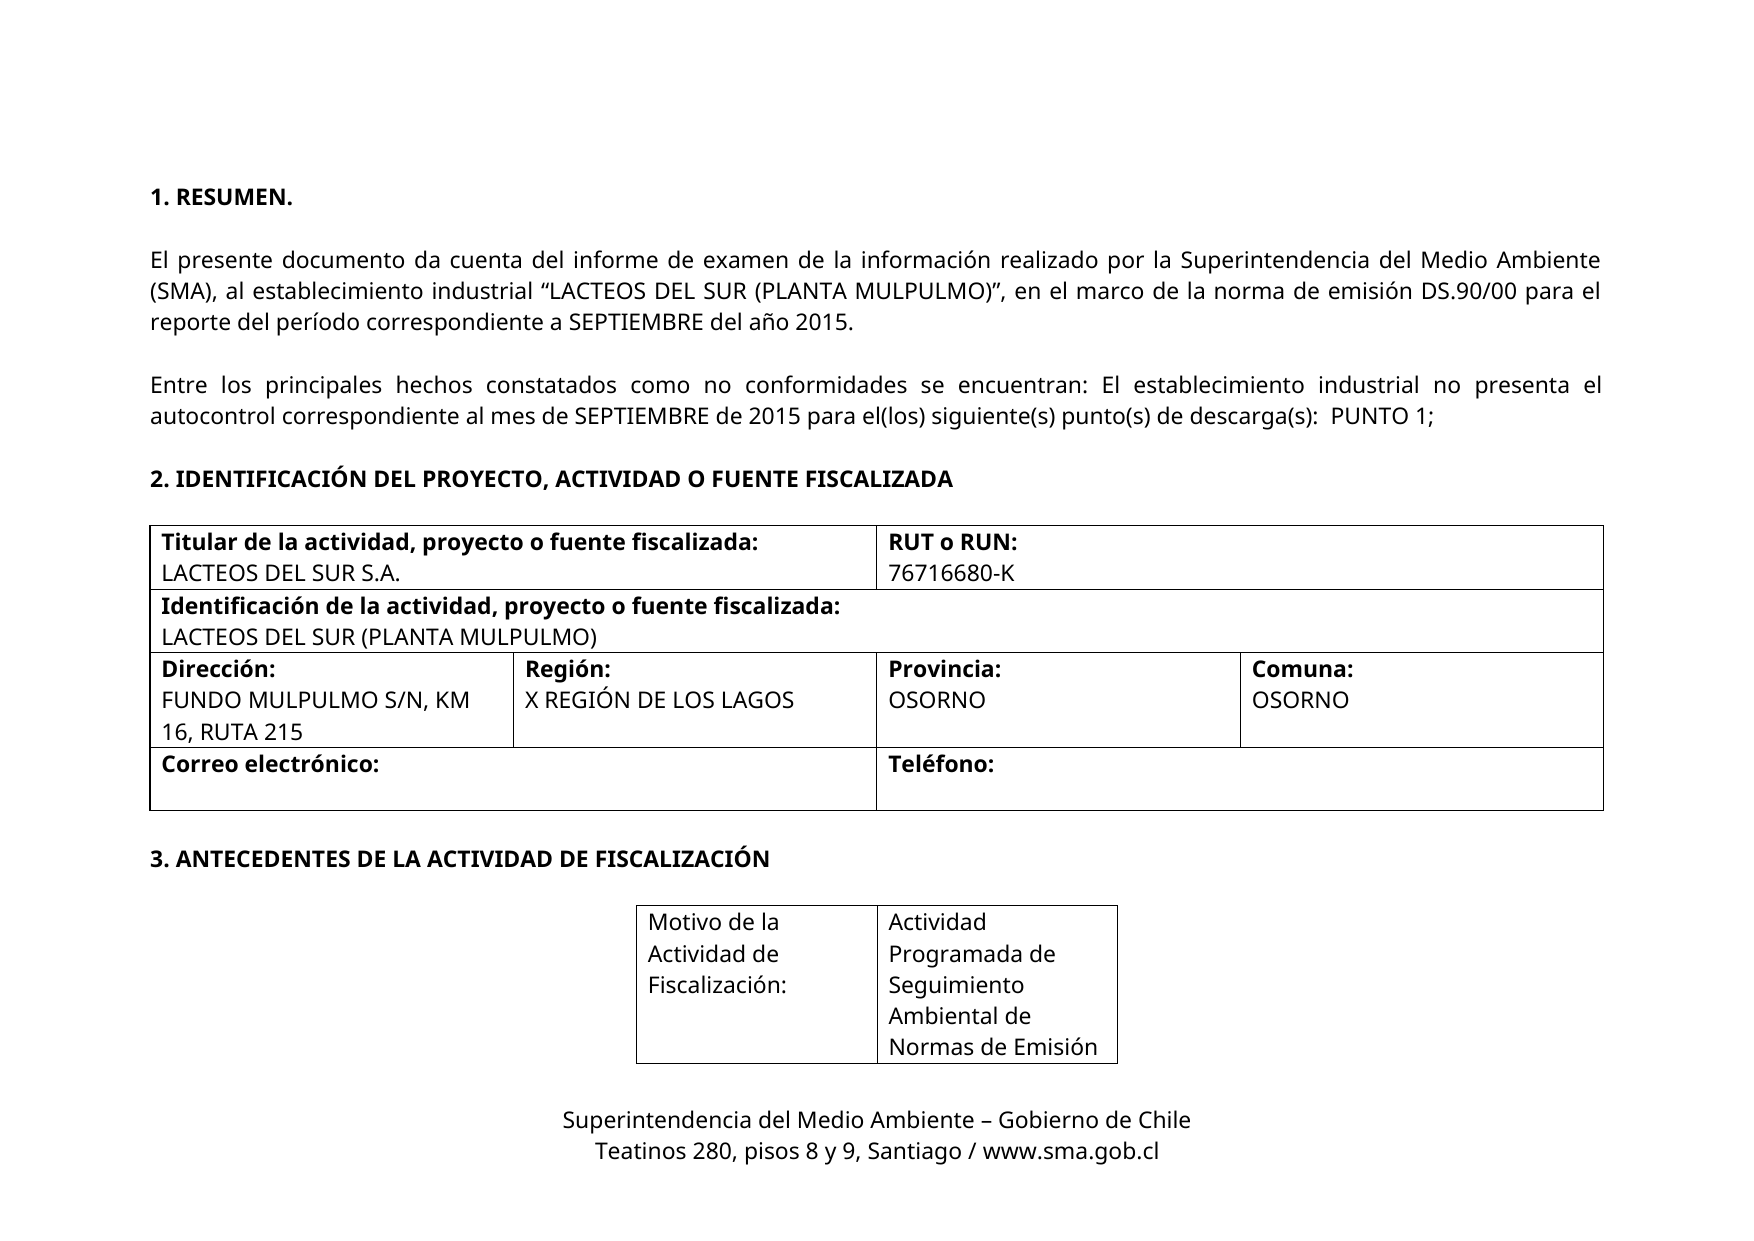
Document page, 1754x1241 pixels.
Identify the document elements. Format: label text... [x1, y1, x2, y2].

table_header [878, 906, 1117, 1062]
table_cell Correo electrónico: [151, 748, 876, 810]
table_cell Identificación de la actividad, proyecto o fuente fiscalizada: LACTEOS DEL SUR (PLANTA MULPULMO) [151, 590, 1603, 652]
table_header RUT o RUN: 76716680-K [877, 526, 1603, 588]
table_cell Dirección: FUNDO MULPULMO S/N, KM 16, RUTA 215 [151, 653, 513, 747]
text 3. ANTECEDENTES DE LA ACTIVIDAD DE FISCALIZACIÓN [150, 811, 1604, 874]
text 2. IDENTIFICACIÓN DEL PROYECTO, ACTIVIDAD O FUENTE FISCALIZADA [150, 431, 1604, 494]
table_header Titular de la actividad, proyecto o fuente fiscalizada: LACTEOS DEL SUR S.A. [151, 526, 876, 588]
text El presente documento da cuenta del informe de examen de la información realizado por la Superintendencia del Medio Ambiente (SMA), al establecimiento industrial “LACTEOS DEL SUR (PLANTA MULPULMO)”, en el marco de la norma de emisión DS.90/00 para el reporte del período correspondiente a SEPTIEMBRE del año 2015. [150, 212, 1604, 337]
table_cell Comuna: OSORNO [1241, 653, 1603, 747]
table_cell Región: X REGIÓN DE LOS LAGOS [514, 653, 876, 747]
table_cell Provincia: OSORNO [877, 653, 1240, 747]
table_cell Teléfono: [877, 748, 1603, 810]
text Entre los principales hechos constatados como no conformidades se encuentran: El establecimiento industrial no presenta el autocontrol correspondiente al mes de SEPTIEMBRE de 2015 para el(los) siguiente(s) punto(s) de descarga(s): PUNTO 1; [150, 337, 1604, 431]
text 1. RESUMEN. [150, 150, 1604, 212]
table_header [637, 906, 877, 1062]
